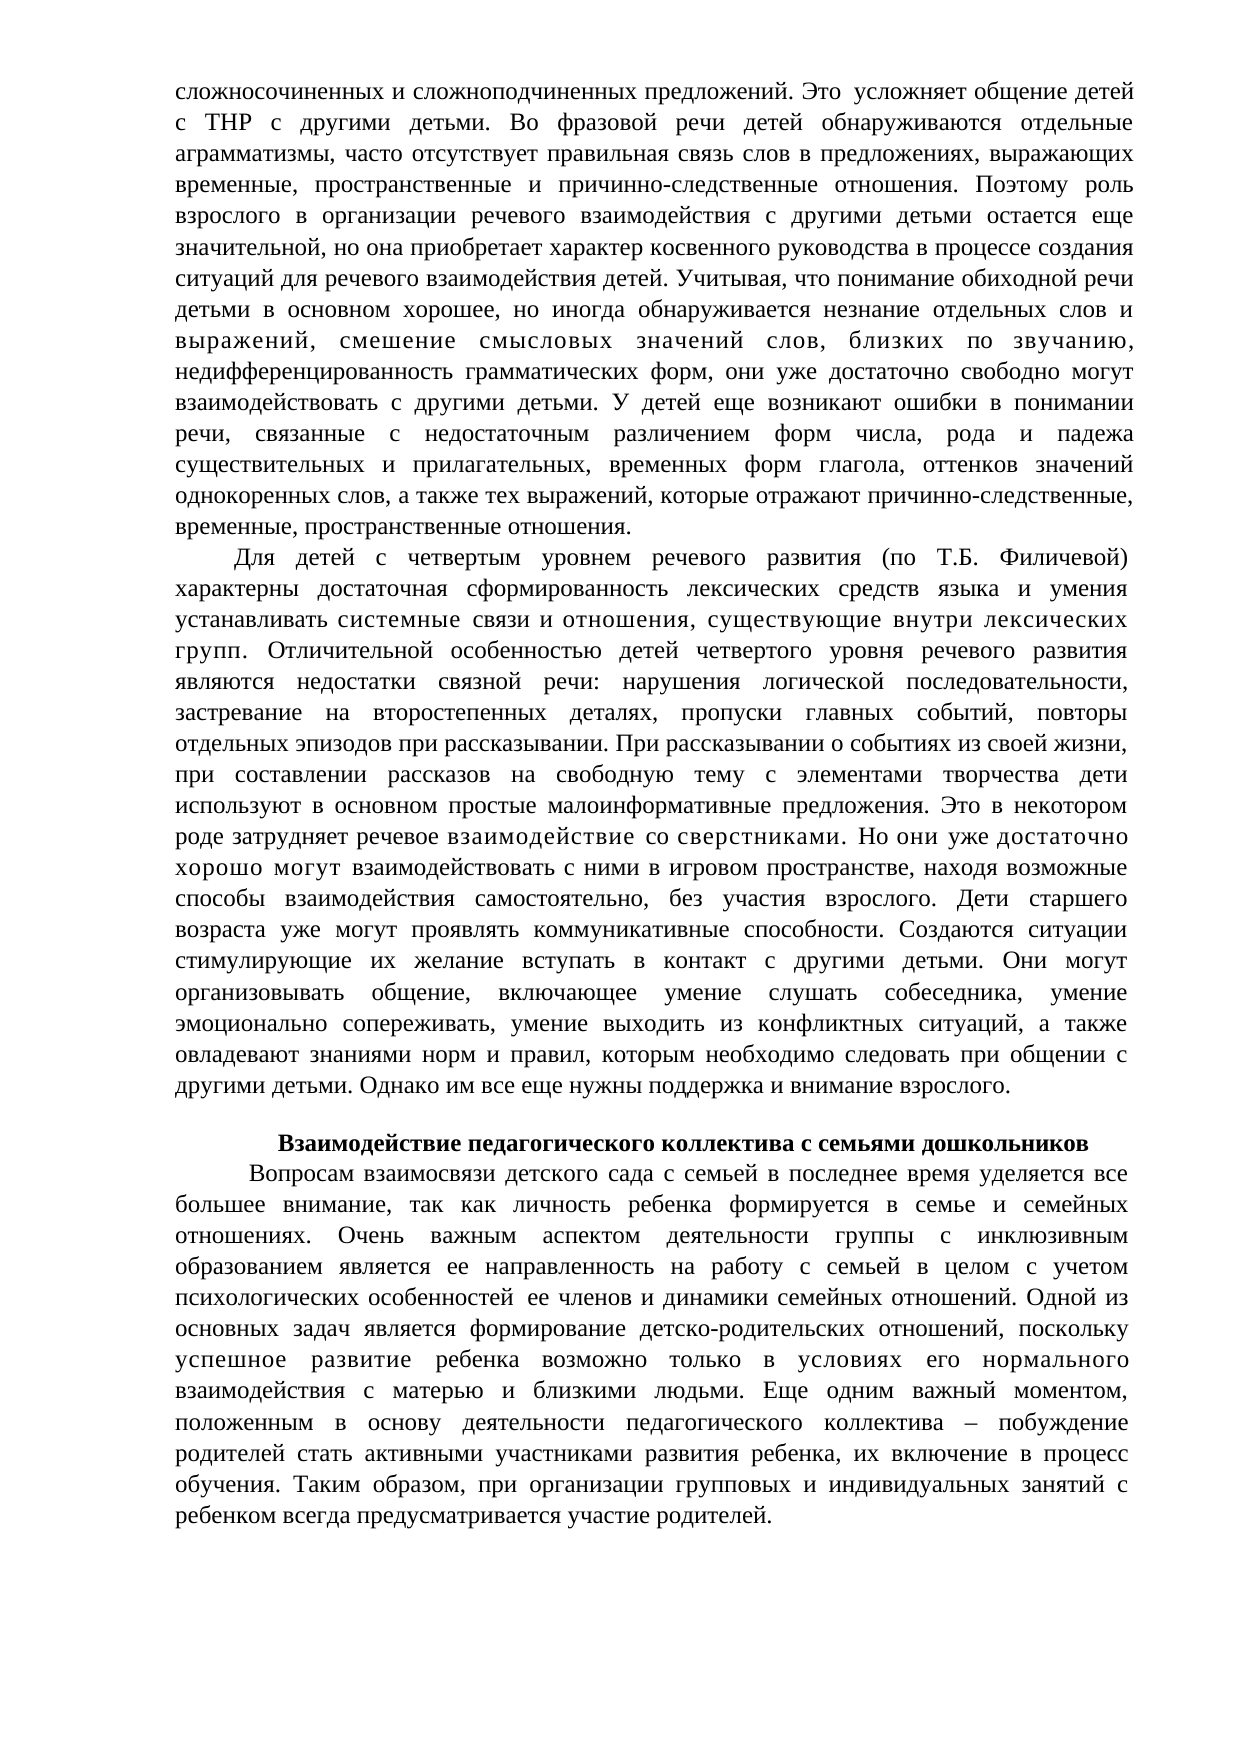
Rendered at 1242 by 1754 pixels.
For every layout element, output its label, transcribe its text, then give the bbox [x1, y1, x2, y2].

subtitle Взаимодействие педагогического коллектива с семьями дошкольников [278, 1128, 1200, 1157]
text Для детей с четвертым уровнем речевого развития (по Т.Б. Филичевой) характерны достаточная сформированность лексических средств языка и умения устанавливать системные связи и отношения, существующие внутри лексических групп. Отличительной особенностью детей четвертого уровня речевого развития являются недостатки связной речи: нарушения логической последовательности, застревание на второстепенных деталях, пропуски главных событий, повторы отдельных эпизодов при рассказывании. При рассказывании о событиях из своей жизни, при составлении рассказов на свободную тему с элементами творчества дети используют в основном простые малоинформативные предложения. Это в некотором роде затрудняет речевое взаимодействие со сверстниками. Но они уже достаточно хорошо могут взаимодействовать с ними в игровом пространстве, находя возможные способы взаимодействия самостоятельно, без участия взрослого. Дети старшего возраста уже могут проявлять коммуникативные способности. Создаются ситуации стимулирующие их желание вступать в контакт с другими детьми. Они могут организовывать общение, включающее умение слушать собеседника, умение эмоционально сопереживать, умение выходить из конфликтных ситуаций, а также овладевают знаниями норм и правил, которым необходимо следовать при общении с другими детьми. Однако им все еще нужны поддержка и внимание взрослого. [175, 542, 1128, 1098]
text сложносочиненных и сложноподчиненных предложений. Это усложняет общение детей с ТНР с другими детьми. Во фразовой речи детей обнаруживаются отдельные аграмматизмы, часто отсутствует правильная связь слов в предложениях, выражающих временные, пространственные и причинно-следственные отношения. Поэтому роль взрослого в организации речевого взаимодействия с другими детьми остается еще значительной, но она приобретает характер косвенного руководства в процессе создания ситуаций для речевого взаимодействия детей. Учитывая, что понимание обиходной речи детьми в основном хорошее, но иногда обнаруживается незнание отдельных слов и выражений, смешение смысловых значений слов, близких по звучанию, недифференцированность грамматических форм, они уже достаточно свободно могут взаимодействовать с другими детьми. У детей еще возникают ошибки в понимании речи, связанные с недостаточным различением форм числа, рода и падежа существительных и прилагательных, временных форм глагола, оттенков значений однокоренных слов, а также тех выражений, которые отражают причинно-следственные, временные, пространственные отношения. [175, 76, 1134, 540]
text Вопросам взаимосвязи детского сада с семьей в последнее время уделяется все большее внимание, так как личность ребенка формируется в семье и семейных отношениях. Очень важным аспектом деятельности группы с инклюзивным образованием является ее направленность на работу с семьей в целом с учетом психологических особенностей ее членов и динамики семейных отношений. Одной из основных задач является формирование детско-родительских отношений, поскольку успешное развитие ребенка возможно только в условиях его нормального взаимодействия с матерью и близкими людьми. Еще одним важный моментом, положенным в основу деятельности педагогического коллектива – побуждение родителей стать активными участниками развития ребенка, их включение в процесс обучения. Таким образом, при организации групповых и индивидуальных занятий с ребенком всегда предусматривается участие родителей. [175, 1158, 1129, 1528]
